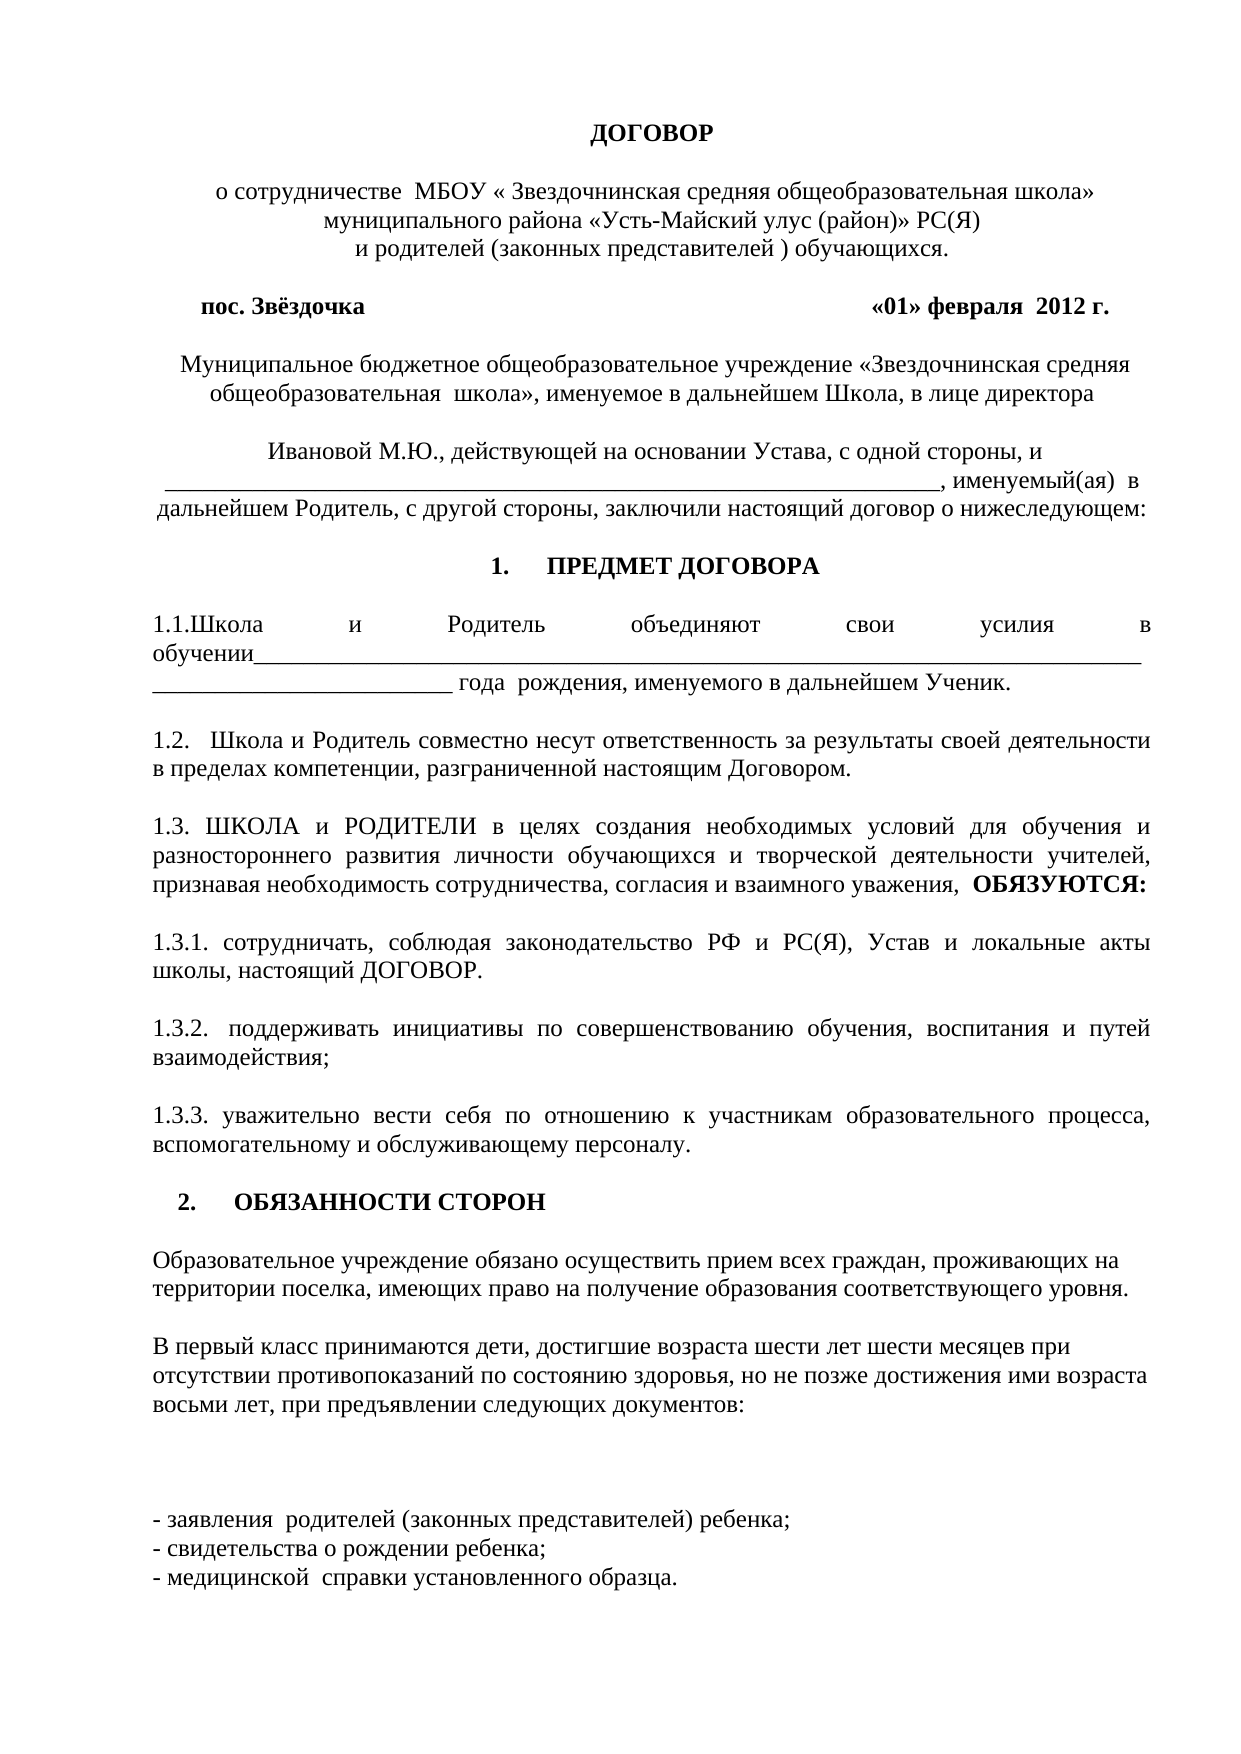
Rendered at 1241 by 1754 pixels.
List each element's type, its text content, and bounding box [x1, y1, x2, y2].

text 1.1.Школа и Родитель объединяют свои усилия в обучении_______________________________________________________________________ ________________________ года рождения, именуемого в дальнейшем Ученик. [152, 609, 1152, 696]
text 1.3. ШКОЛА и РОДИТЕЛИ в целях создания необходимых условий для обучения и разностороннего развития личности обучающихся и творческой деятельности учителей, признавая необходимость сотрудничества, согласия и взаимного уважения, ОБЯЗУЮТСЯ: [152, 811, 1152, 898]
text пос. Звёздочка «01» февраля 2012 г. [152, 291, 1152, 320]
text 1.3.3. уважительно вести себя по отношению к участникам образовательного процесса, вспомогательному и обслуживающему персоналу. [152, 1100, 1152, 1158]
text 1. ПРЕДМЕТ ДОГОВОРА [152, 551, 1152, 580]
text - заявления родителей (законных представителей) ребенка; - свидетельства о рождении ребенка; - медицинской справки установленного образца. [152, 1447, 1152, 1591]
text Образовательное учреждение обязано осуществить прием всех граждан, проживающих на территории поселка, имеющих право на получение образования соответствующего уровня. [152, 1245, 1152, 1302]
text 1.2. Школа и Родитель совместно несут ответственность за результаты своей деятельности в пределах компетенции, разграниченной настоящим Договором. [152, 725, 1152, 782]
text Ивановой М.Ю., действующей на основании Устава, с одной стороны, и ______________________________________________________________, именуемый(ая) в дальнейшем Родитель, с другой стороны, заключили настоящий договор о нижеследующем: [152, 436, 1152, 522]
text 2. ОБЯЗАННОСТИ СТОРОН [177, 1187, 1152, 1216]
text Муниципальное бюджетное общеобразовательное учреждение «Звездочнинская средняя общеобразовательная школа», именуемое в дальнейшем Школа, в лице директора [152, 349, 1152, 407]
text В первый класс принимаются дети, достигшие возраста шести лет шести месяцев при отсутствии противопоказаний по состоянию здоровья, но не позже достижения ими возраста восьми лет, при предъявлении следующих документов: [152, 1331, 1152, 1418]
text о сотрудничестве МБОУ « Звездочнинская средняя общеобразовательная школа» муниципального района «Усть-Майский улус (район)» РС(Я) и родителей (законных представителей ) обучающихся. [152, 176, 1152, 262]
text 1.3.2. поддерживать инициативы по совершенствованию обучения, воспитания и путей взаимодействия; [152, 1013, 1152, 1071]
text 1.3.1. сотрудничать, соблюдая законодательство РФ и РС(Я), Устав и локальные акты школы, настоящий ДОГОВОР. [152, 927, 1152, 984]
text ДОГОВОР [152, 118, 1152, 147]
